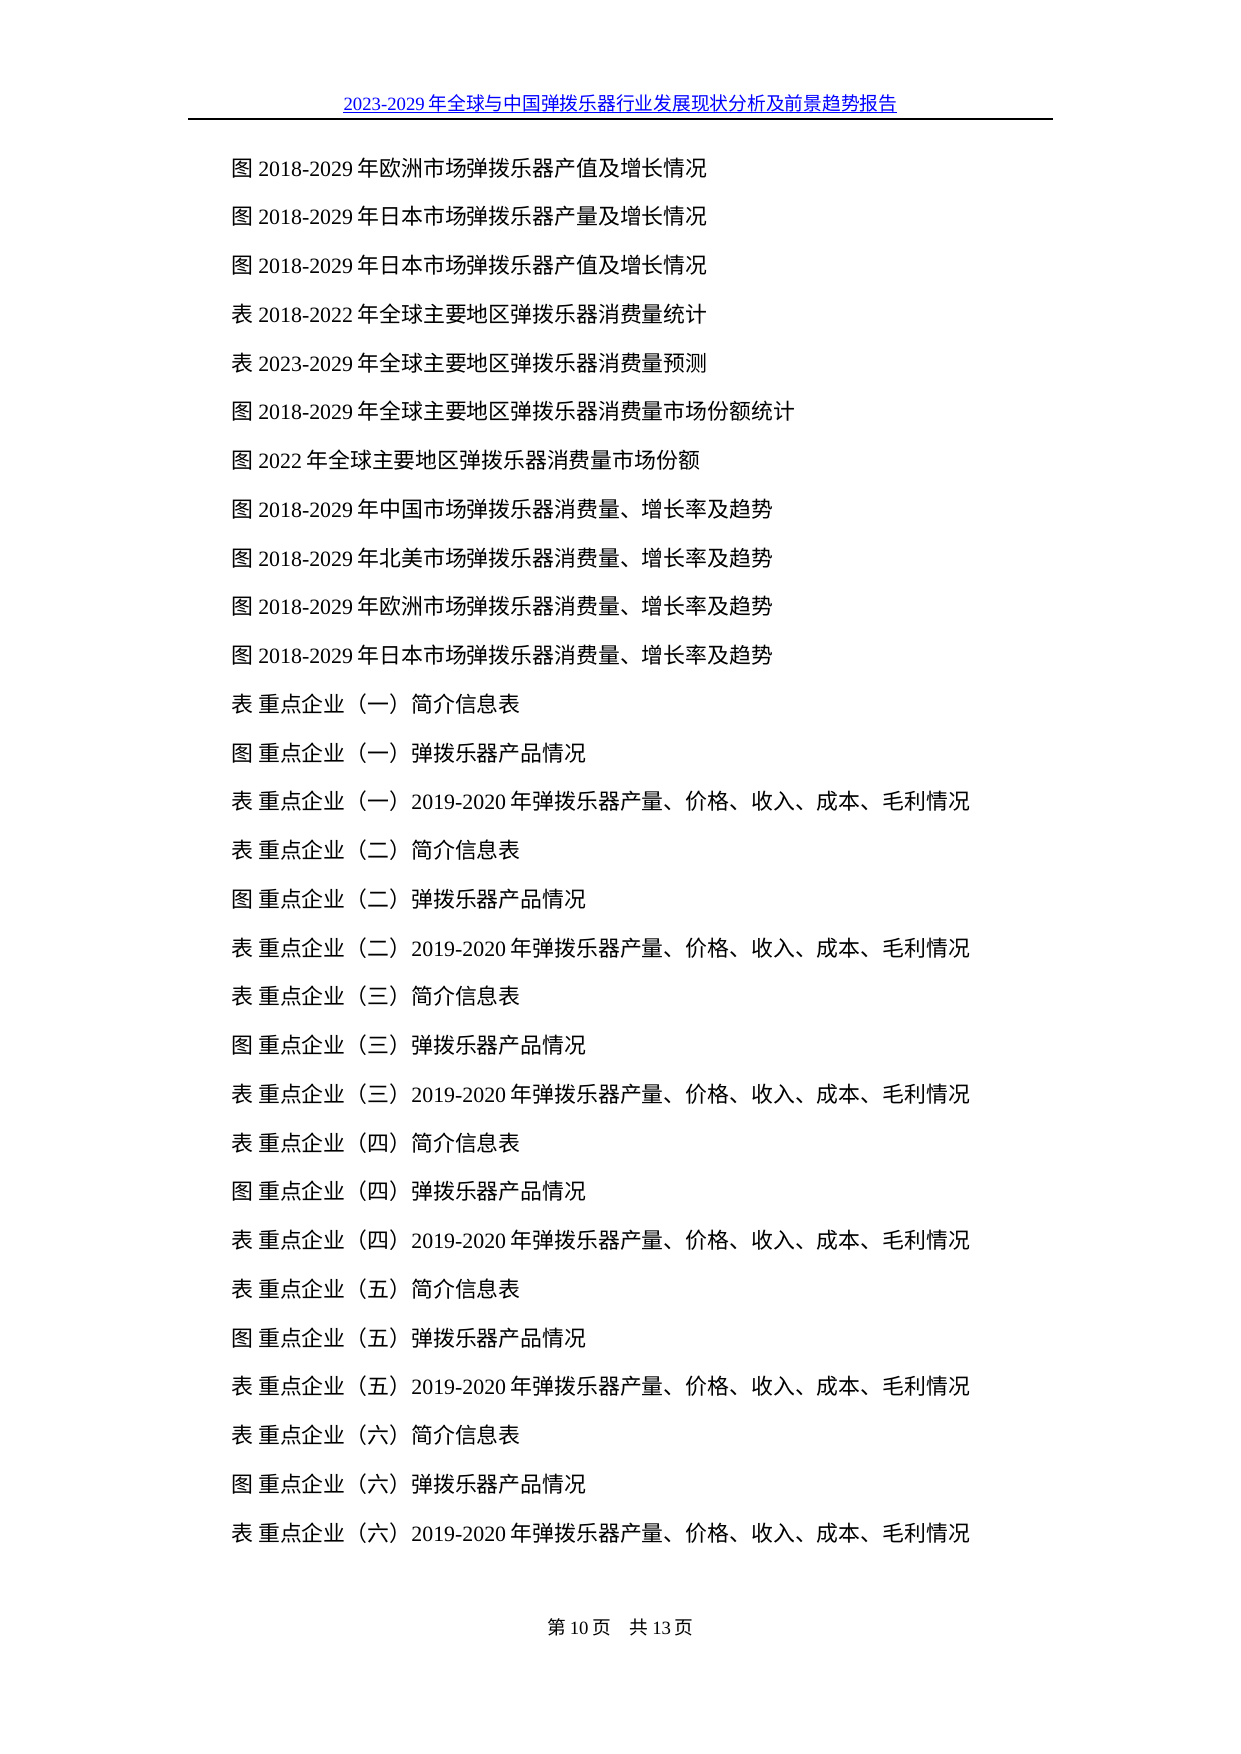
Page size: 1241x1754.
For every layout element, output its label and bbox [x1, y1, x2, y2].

text [187, 150, 1053, 1548]
